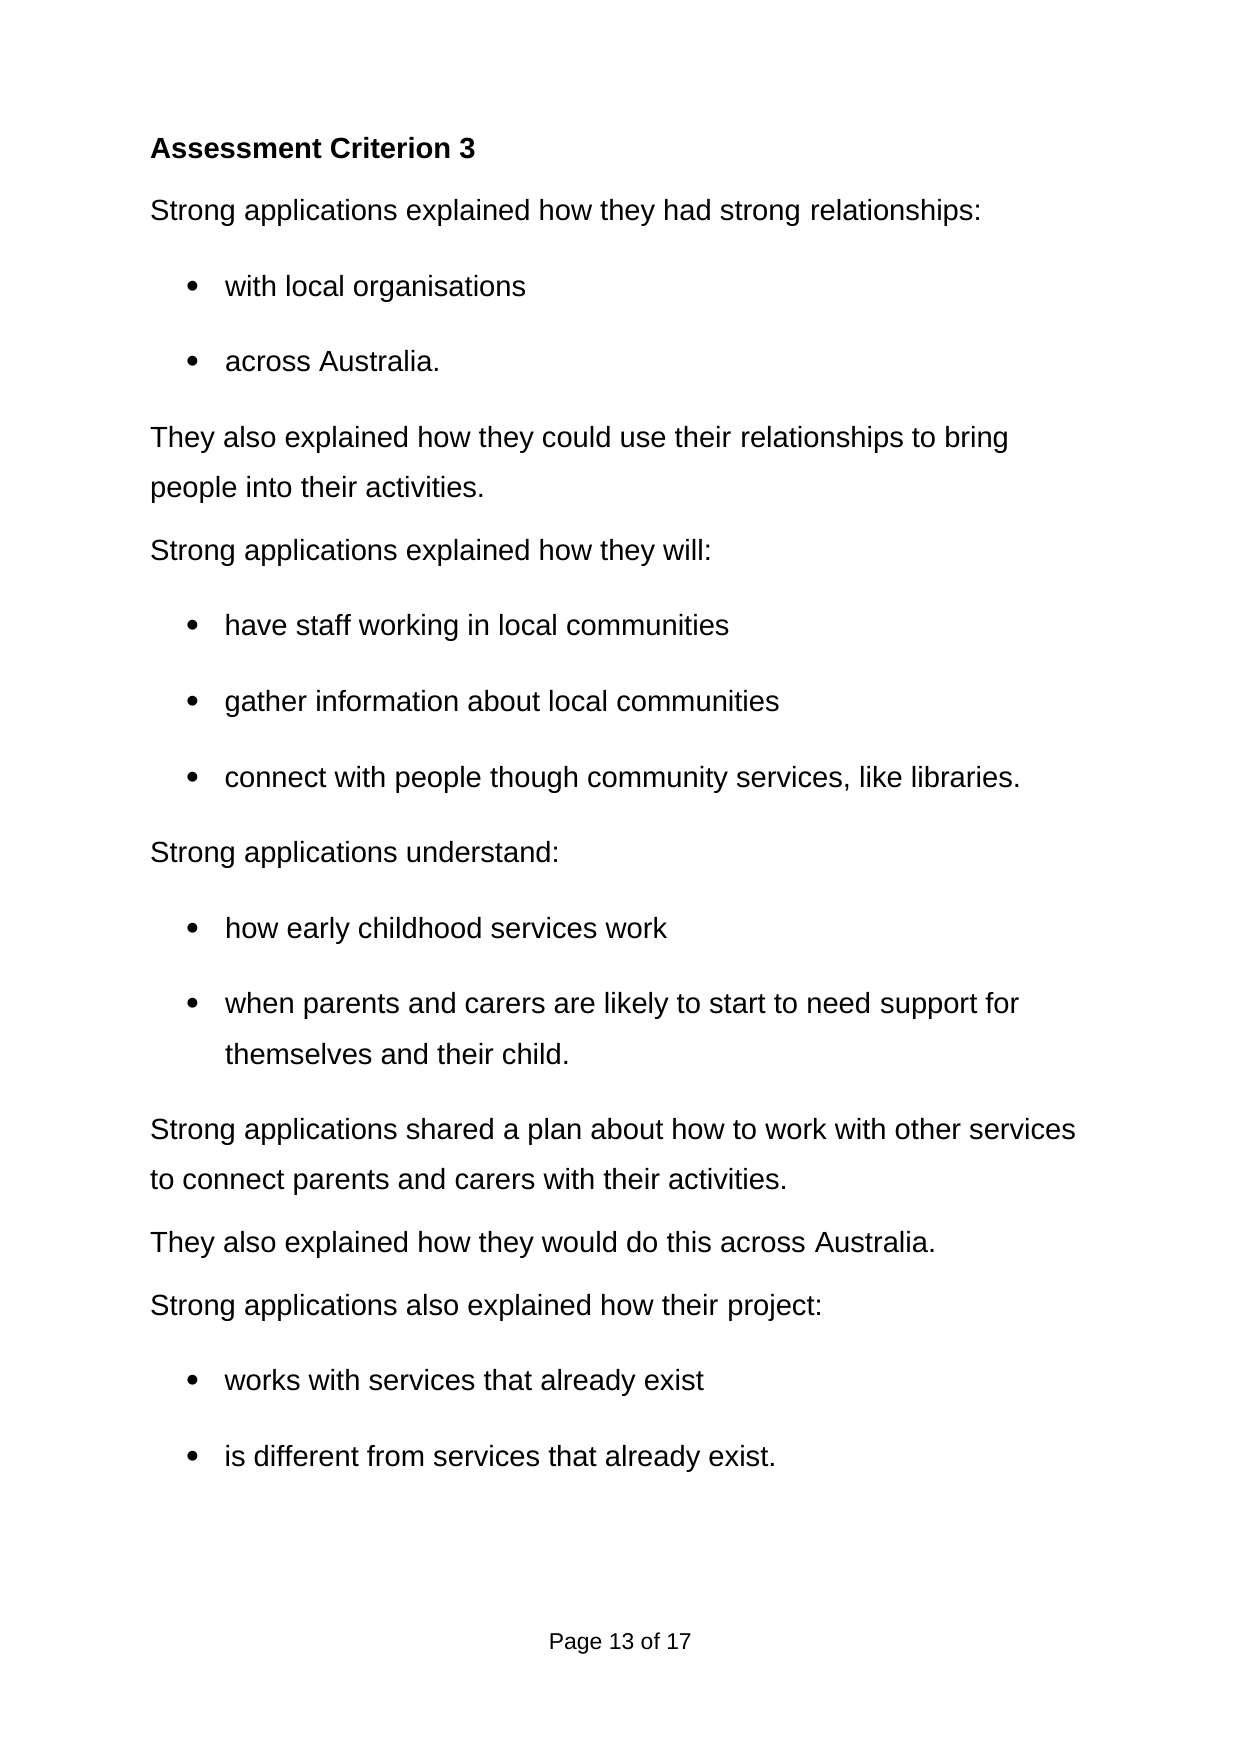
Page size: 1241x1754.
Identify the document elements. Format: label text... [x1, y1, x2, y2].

text Strong applications explained how they had strong relationships: [150, 193, 1090, 227]
list connect with people though community services, like libraries. [187, 760, 1090, 793]
list works with services that already exist [187, 1363, 1090, 1397]
text Strong applications explained how they will: [150, 533, 1090, 567]
list across Australia. [187, 344, 1090, 378]
subtitle Assessment Criterion 3 [150, 131, 1090, 164]
list when parents and carers are likely to start to need support for themselves and their child. [187, 986, 1090, 1070]
text They also explained how they would do this across Australia. [150, 1225, 1090, 1259]
list gather information about local communities [187, 684, 1090, 718]
text Strong applications understand: [150, 835, 1090, 869]
list with local organisations [187, 269, 1090, 302]
list how early childhood services work [187, 911, 1090, 944]
text Strong applications shared a plan about how to work with other services to connect parents and carers with their activities. [150, 1112, 1090, 1196]
list have staff working in local communities [187, 608, 1090, 642]
list is different from services that already exist. [187, 1439, 1090, 1473]
text Strong applications also explained how their project: [150, 1288, 1090, 1322]
text They also explained how they could use their relationships to bring people into their activities. [150, 420, 1090, 504]
